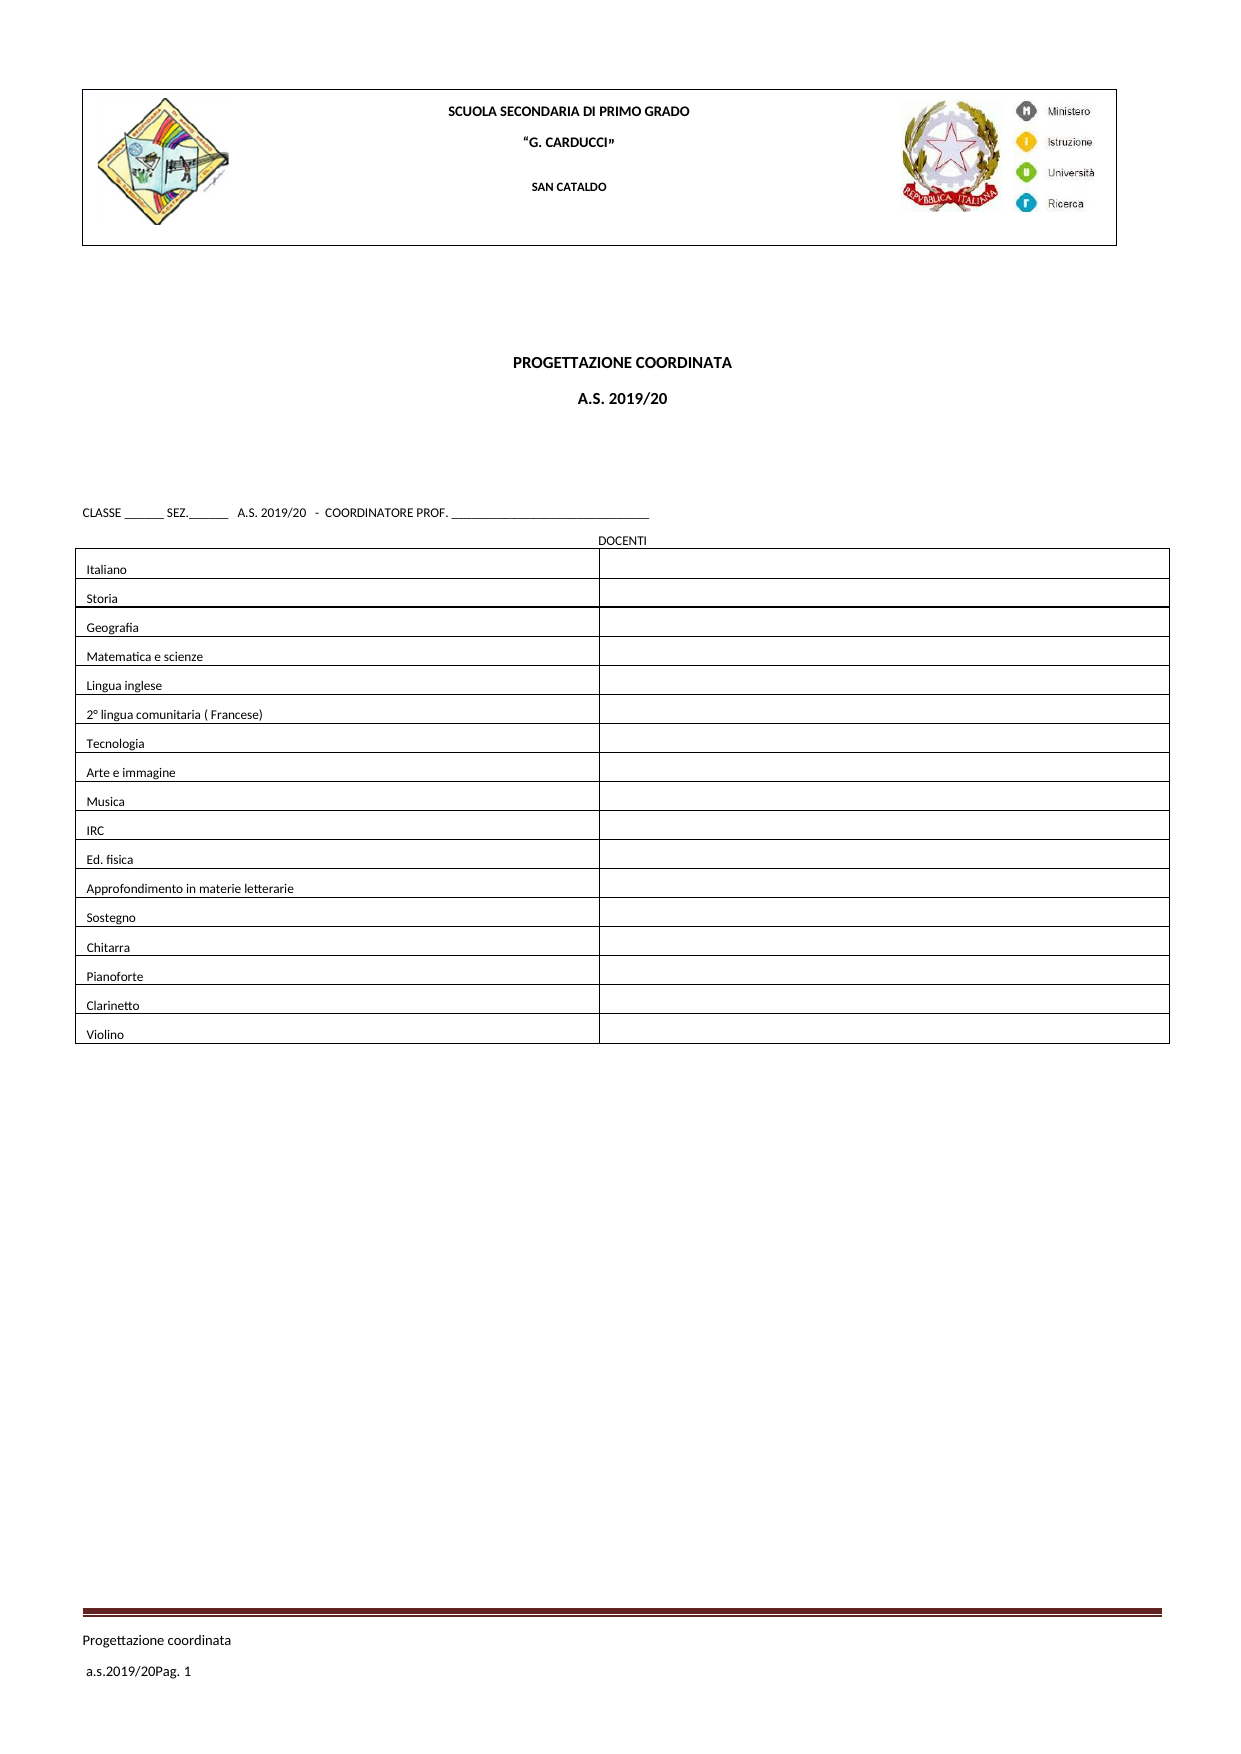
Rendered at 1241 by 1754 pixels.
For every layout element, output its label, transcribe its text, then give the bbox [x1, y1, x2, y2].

table_cell Musica [76, 782, 599, 810]
table_cell [600, 695, 1169, 723]
table_cell [600, 985, 1169, 1013]
table_header SCUOLA SECONDARIA DI PRIMO GRADO “G. CARDUCCI” SAN CATALDO [241, 90, 897, 245]
table_cell Chitarra [76, 927, 599, 955]
table_cell 2° lingua comunitaria ( Francese) [76, 695, 599, 723]
table_cell Arte e immagine [76, 753, 599, 781]
table_cell [600, 724, 1169, 752]
table_cell [600, 811, 1169, 839]
table_cell Clarinetto [76, 985, 599, 1013]
table_cell Storia [76, 579, 599, 606]
table_cell [600, 666, 1169, 694]
table_cell Matematica e scienze [76, 637, 599, 664]
table_cell Violino [76, 1014, 599, 1042]
picture [97, 98, 229, 225]
table_cell [600, 753, 1169, 781]
table_cell Pianoforte [76, 956, 599, 984]
table_cell [600, 1014, 1169, 1042]
table_cell [600, 608, 1169, 636]
table_cell [600, 840, 1169, 868]
table_cell [600, 956, 1169, 984]
table_cell [600, 869, 1169, 897]
table_cell Tecnologia [76, 724, 599, 752]
table_cell [600, 637, 1169, 664]
table_cell [600, 927, 1169, 955]
text A.S. 2019/20 [82, 373, 1162, 408]
table_cell [600, 782, 1169, 810]
table_header [897, 90, 1116, 245]
table_cell Lingua inglese [76, 666, 599, 694]
table_cell Sostegno [76, 898, 599, 926]
table_cell [600, 579, 1169, 606]
table_header [83, 90, 241, 245]
text DOCENTI [82, 520, 1162, 548]
table_cell IRC [76, 811, 599, 839]
table_cell [600, 898, 1169, 926]
table_cell Ed. fisica [76, 840, 599, 868]
table_cell Approfondimento in materie letterarie [76, 869, 599, 897]
table_header Italiano [76, 549, 599, 577]
table_cell Geografia [76, 608, 599, 636]
text PROGETTAZIONE COORDINATA [82, 337, 1162, 373]
table_header [600, 549, 1169, 577]
text CLASSE ______ SEZ.______ A.S. 2019/20 - COORDINATORE PROF. ______________________________ [82, 492, 1162, 520]
